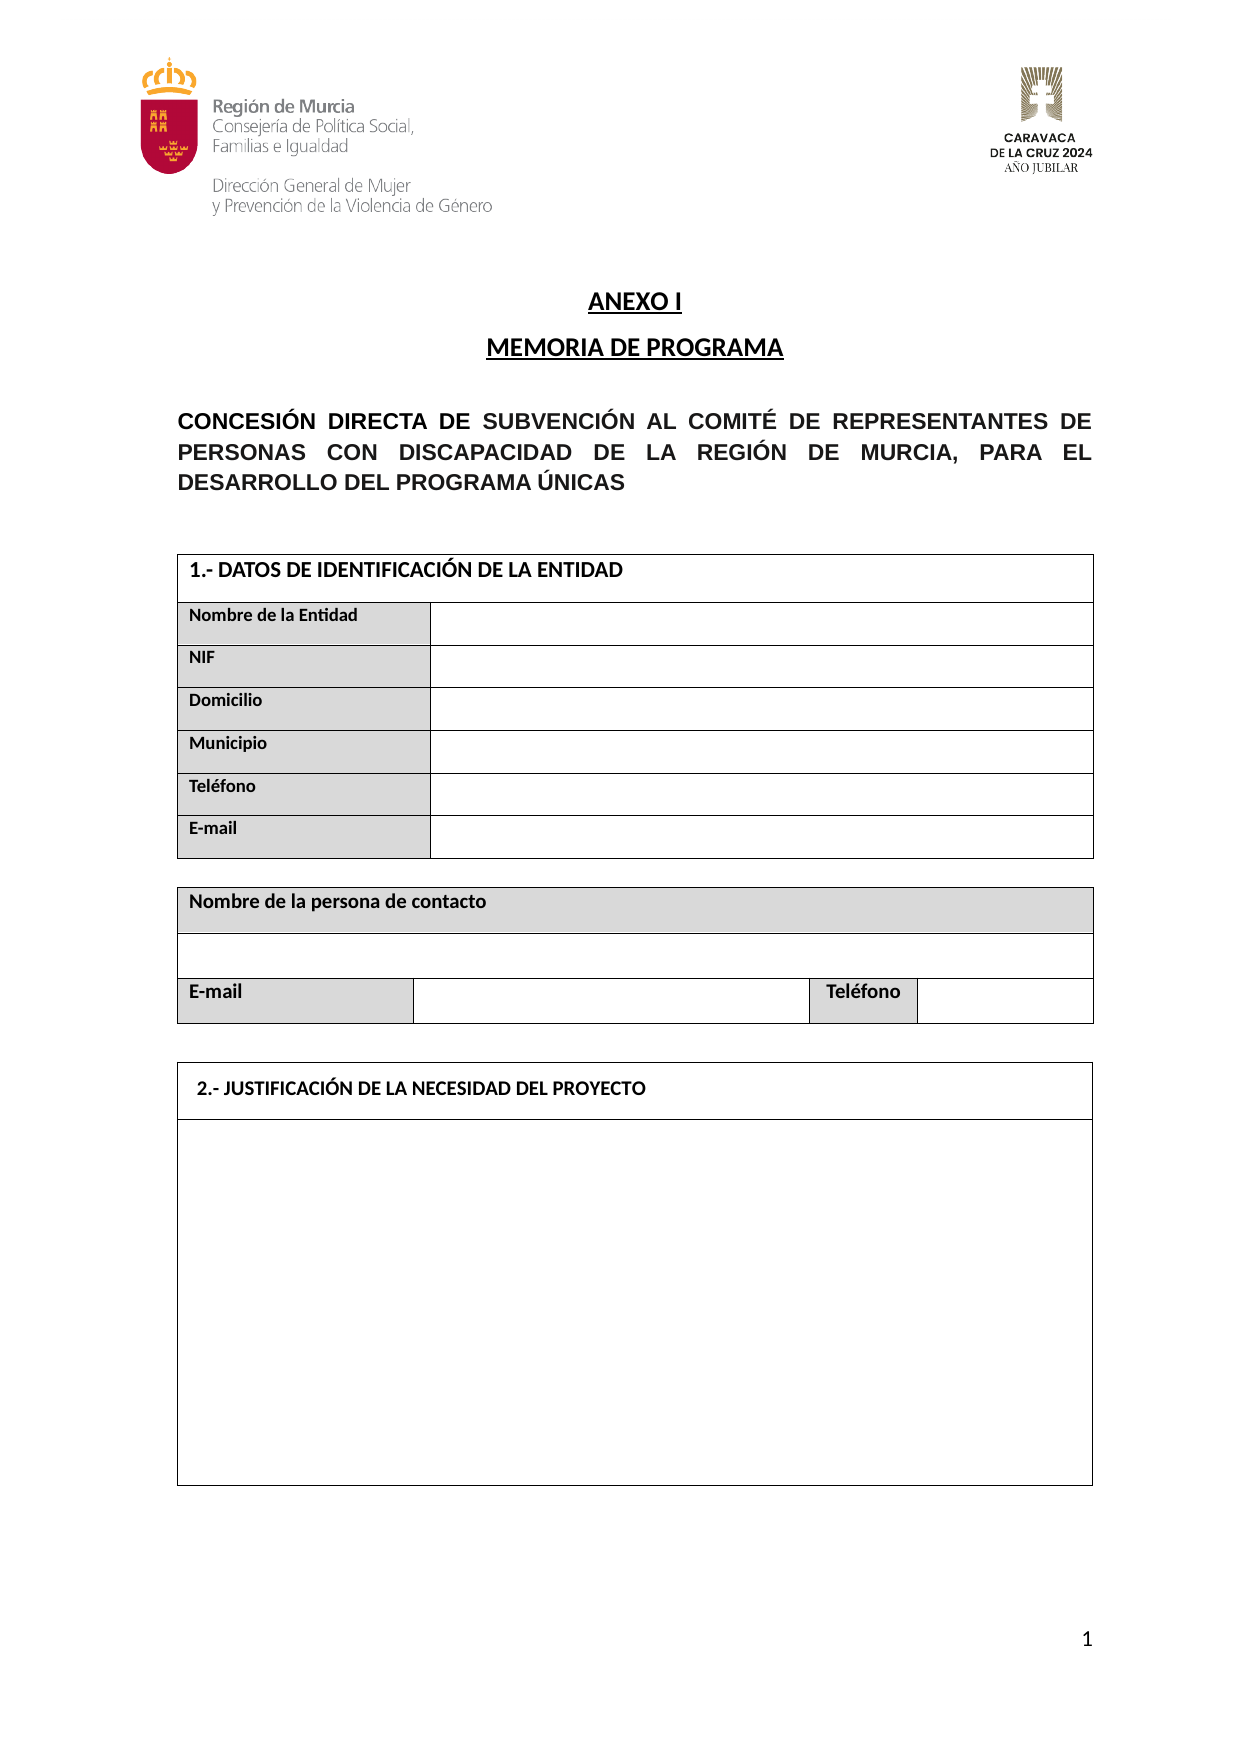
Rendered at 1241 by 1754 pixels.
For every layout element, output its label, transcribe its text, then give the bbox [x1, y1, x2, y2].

table_header 2.- JUSTIFICACIÓN DE LA NECESIDAD DEL PROYECTO [178, 1063, 1092, 1119]
table_cell [431, 774, 1093, 815]
table_cell E-mail [178, 816, 430, 858]
table_cell Municipio [178, 731, 430, 773]
table_cell [178, 934, 1093, 977]
table_cell [918, 979, 1093, 1023]
table_cell E-mail [178, 979, 413, 1023]
table_cell NIF [178, 646, 430, 687]
table_cell [431, 688, 1093, 730]
table_cell [431, 816, 1093, 858]
table_cell Domicilio [178, 688, 430, 730]
table_cell [431, 731, 1093, 773]
table_cell [431, 603, 1093, 644]
text MEMORIA DE PROGRAMA [177, 330, 1092, 363]
table_cell [414, 979, 809, 1023]
picture [61, 19, 1172, 264]
table_header Nombre de la persona de contacto [178, 888, 1093, 932]
list CONCESIÓN DIRECTA DE SUBVENCIÓN AL COMITÉ DE REPRESENTANTES DE PERSONAS CON DISCAPACIDAD DE LA REGIÓN DE MURCIA, PARA EL DESARROLLO DEL PROGRAMA ÚNICAS [177, 408, 1092, 495]
table_cell [178, 1120, 1092, 1485]
table_cell [431, 646, 1093, 687]
table_cell Teléfono [810, 979, 917, 1023]
text ANEXO I [177, 284, 1092, 317]
table_header 1.- DATOS DE IDENTIFICACIÓN DE LA ENTIDAD [178, 555, 1093, 602]
table_cell Nombre de la Entidad [178, 603, 430, 644]
table_cell Teléfono [178, 774, 430, 815]
